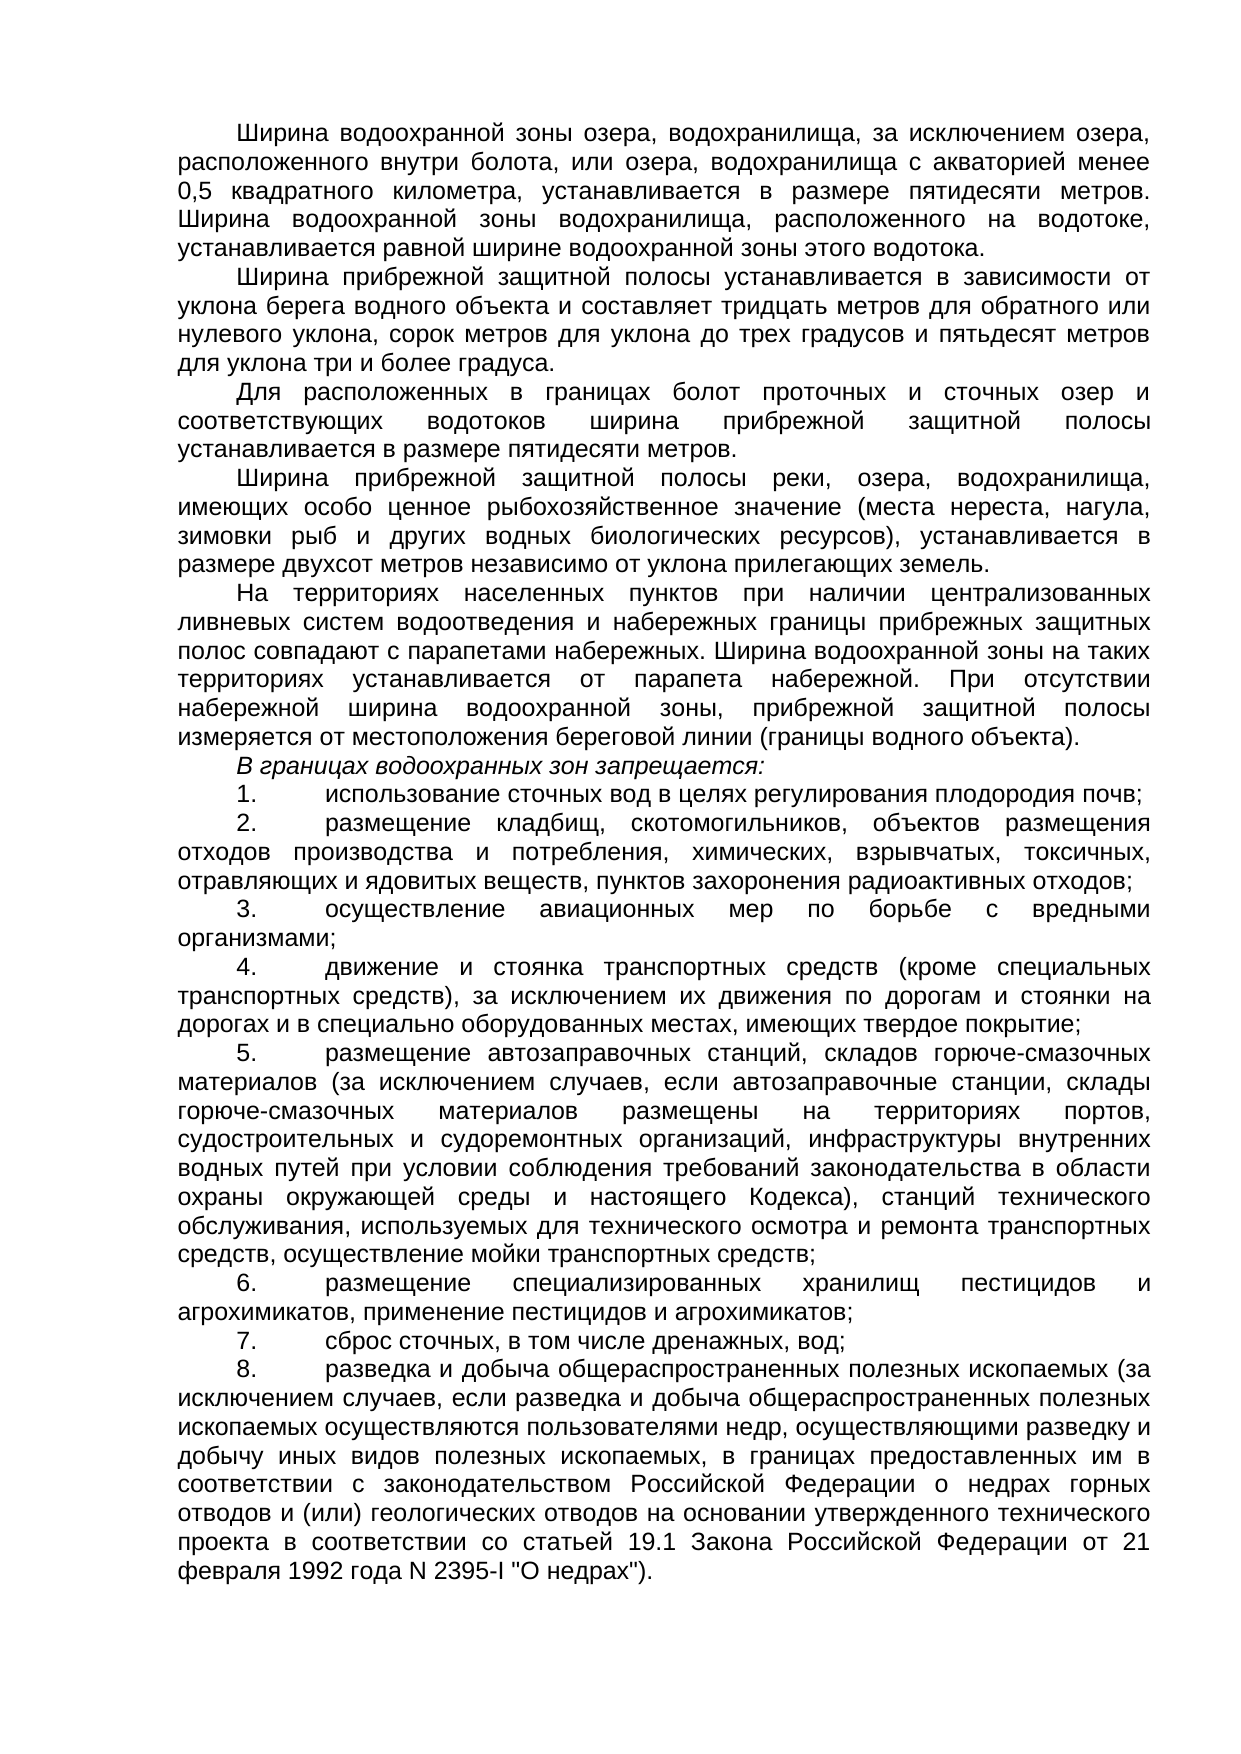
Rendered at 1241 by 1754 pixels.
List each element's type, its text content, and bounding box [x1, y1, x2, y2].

list использование сточных вод в целях регулирования плодородия почв; [177, 779, 1152, 808]
list размещение кладбищ, скотомогильников, объектов размещения отходов производства и потребления, химических, взрывчатых, токсичных, отравляющих и ядовитых веществ, пунктов захоронения радиоактивных отходов; [177, 808, 1152, 894]
text Ширина прибрежной защитной полосы устанавливается в зависимости от уклона берега водного объекта и составляет тридцать метров для обратного или нулевого уклона, сорок метров для уклона до трех градусов и пятьдесят метров для уклона три и более градуса. [177, 262, 1152, 377]
list движение и стоянка транспортных средств (кроме специальных транспортных средств), за исключением их движения по дорогам и стоянки на дорогах и в специально оборудованных местах, имеющих твердое покрытие; [177, 952, 1152, 1038]
list осуществление авиационных мер по борьбе с вредными организмами; [177, 894, 1152, 952]
text Для расположенных в границах болот проточных и сточных озер и соответствующих водотоков ширина прибрежной защитной полосы устанавливается в размере пятидесяти метров. [177, 377, 1152, 463]
text На территориях населенных пунктов при наличии централизованных ливневых систем водоотведения и набережных границы прибрежных защитных полос совпадают с парапетами набережных. Ширина водоохранной зоны на таких территориях устанавливается от парапета набережной. При отсутствии набережной ширина водоохранной зоны, прибрежной защитной полосы измеряется от местоположения береговой линии (границы водного объекта). [177, 578, 1152, 751]
list размещение автозаправочных станций, складов горюче-смазочных материалов (за исключением случаев, если автозаправочные станции, склады горюче-смазочных материалов размещены на территориях портов, судостроительных и судоремонтных организаций, инфраструктуры внутренних водных путей при условии соблюдения требований законодательства в области охраны окружающей среды и настоящего Кодекса), станций технического обслуживания, используемых для технического осмотра и ремонта транспортных средств, осуществление мойки транспортных средств; [177, 1038, 1152, 1268]
list разведка и добыча общераспространенных полезных ископаемых (за исключением случаев, если разведка и добыча общераспространенных полезных ископаемых осуществляются пользователями недр, осуществляющими разведку и добычу иных видов полезных ископаемых, в границах предоставленных им в соответствии с законодательством Российской Федерации о недрах горных отводов и (или) геологических отводов на основании утвержденного технического проекта в соответствии со статьей 19.1 Закона Российской Федерации от 21 февраля 1992 года N 2395-I "О недрах"). [177, 1354, 1152, 1584]
text В границах водоохранных зон запрещается: [177, 751, 1152, 779]
list размещение специализированных хранилищ пестицидов и агрохимикатов, применение пестицидов и агрохимикатов; [177, 1268, 1152, 1326]
list сброс сточных, в том числе дренажных, вод; [177, 1326, 1152, 1354]
text Ширина водоохранной зоны озера, водохранилища, за исключением озера, расположенного внутри болота, или озера, водохранилища с акваторией менее 0,5 квадратного километра, устанавливается в размере пятидесяти метров. Ширина водоохранной зоны водохранилища, расположенного на водотоке, устанавливается равной ширине водоохранной зоны этого водотока. [177, 118, 1152, 262]
text Ширина прибрежной защитной полосы реки, озера, водохранилища, имеющих особо ценное рыбохозяйственное значение (места нереста, нагула, зимовки рыб и других водных биологических ресурсов), устанавливается в размере двухсот метров независимо от уклона прилегающих земель. [177, 463, 1152, 578]
